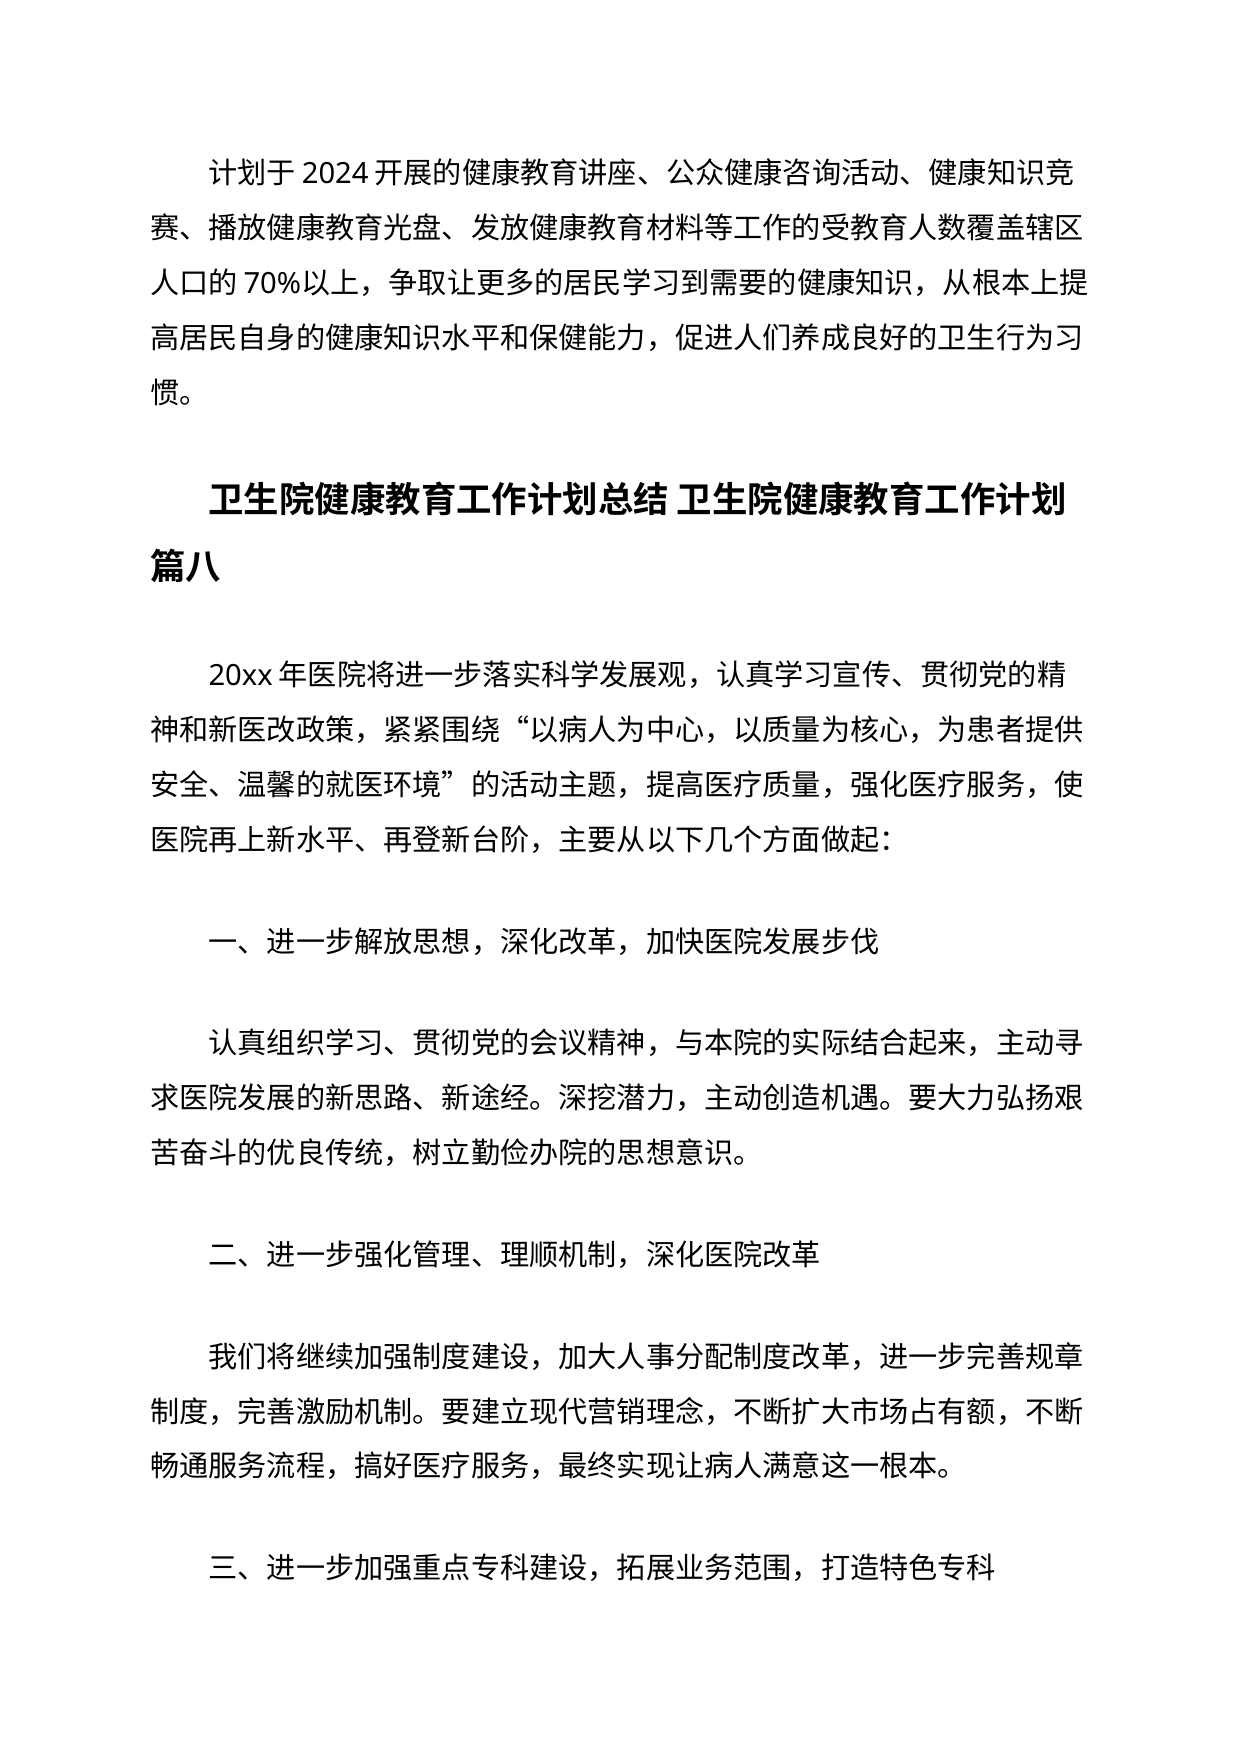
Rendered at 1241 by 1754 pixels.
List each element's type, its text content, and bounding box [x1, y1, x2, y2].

text 计划于2024开展的健康教育讲座、公众健康咨询活动、健康知识竞赛、播放健康教育光盘、发放健康教育材料等工作的受教育人数覆盖辖区人口的70%以上，争取让更多的居民学习到需要的健康知识，从根本上提高居民自身的健康知识水平和保健能力，促进人们养成良好的卫生行为习惯。 [150, 150, 1090, 412]
text 20xx年医院将进一步落实科学发展观，认真学习宣传、贯彻党的精神和新医改政策，紧紧围绕“以病人为中心，以质量为核心，为患者提供安全、温馨的就医环境”的活动主题，提高医疗质量，强化医疗服务，使医院再上新水平、再登新台阶，主要从以下几个方面做起： [150, 652, 1090, 859]
text 我们将继续加强制度建设，加大人事分配制度改革，进一步完善规章制度，完善激励机制。要建立现代营销理念，不断扩大市场占有额，不断畅通服务流程，搞好医疗服务，最终实现让病人满意这一根本。 [150, 1333, 1090, 1485]
text 三、进一步加强重点专科建设，拓展业务范围，打造特色专科 [150, 1545, 1090, 1587]
text 二、进一步强化管理、理顺机制，深化医院改革 [150, 1231, 1090, 1274]
text 一、进一步解放思想，深化改革，加快医院发展步伐 [150, 918, 1090, 960]
text 认真组织学习、贯彻党的会议精神，与本院的实际结合起来，主动寻求医院发展的新思路、新途经。深挖潜力，主动创造机遇。要大力弘扬艰苦奋斗的优良传统，树立勤俭办院的思想意识。 [150, 1020, 1090, 1172]
text 卫生院健康教育工作计划总结 卫生院健康教育工作计划篇八 [150, 472, 1090, 589]
